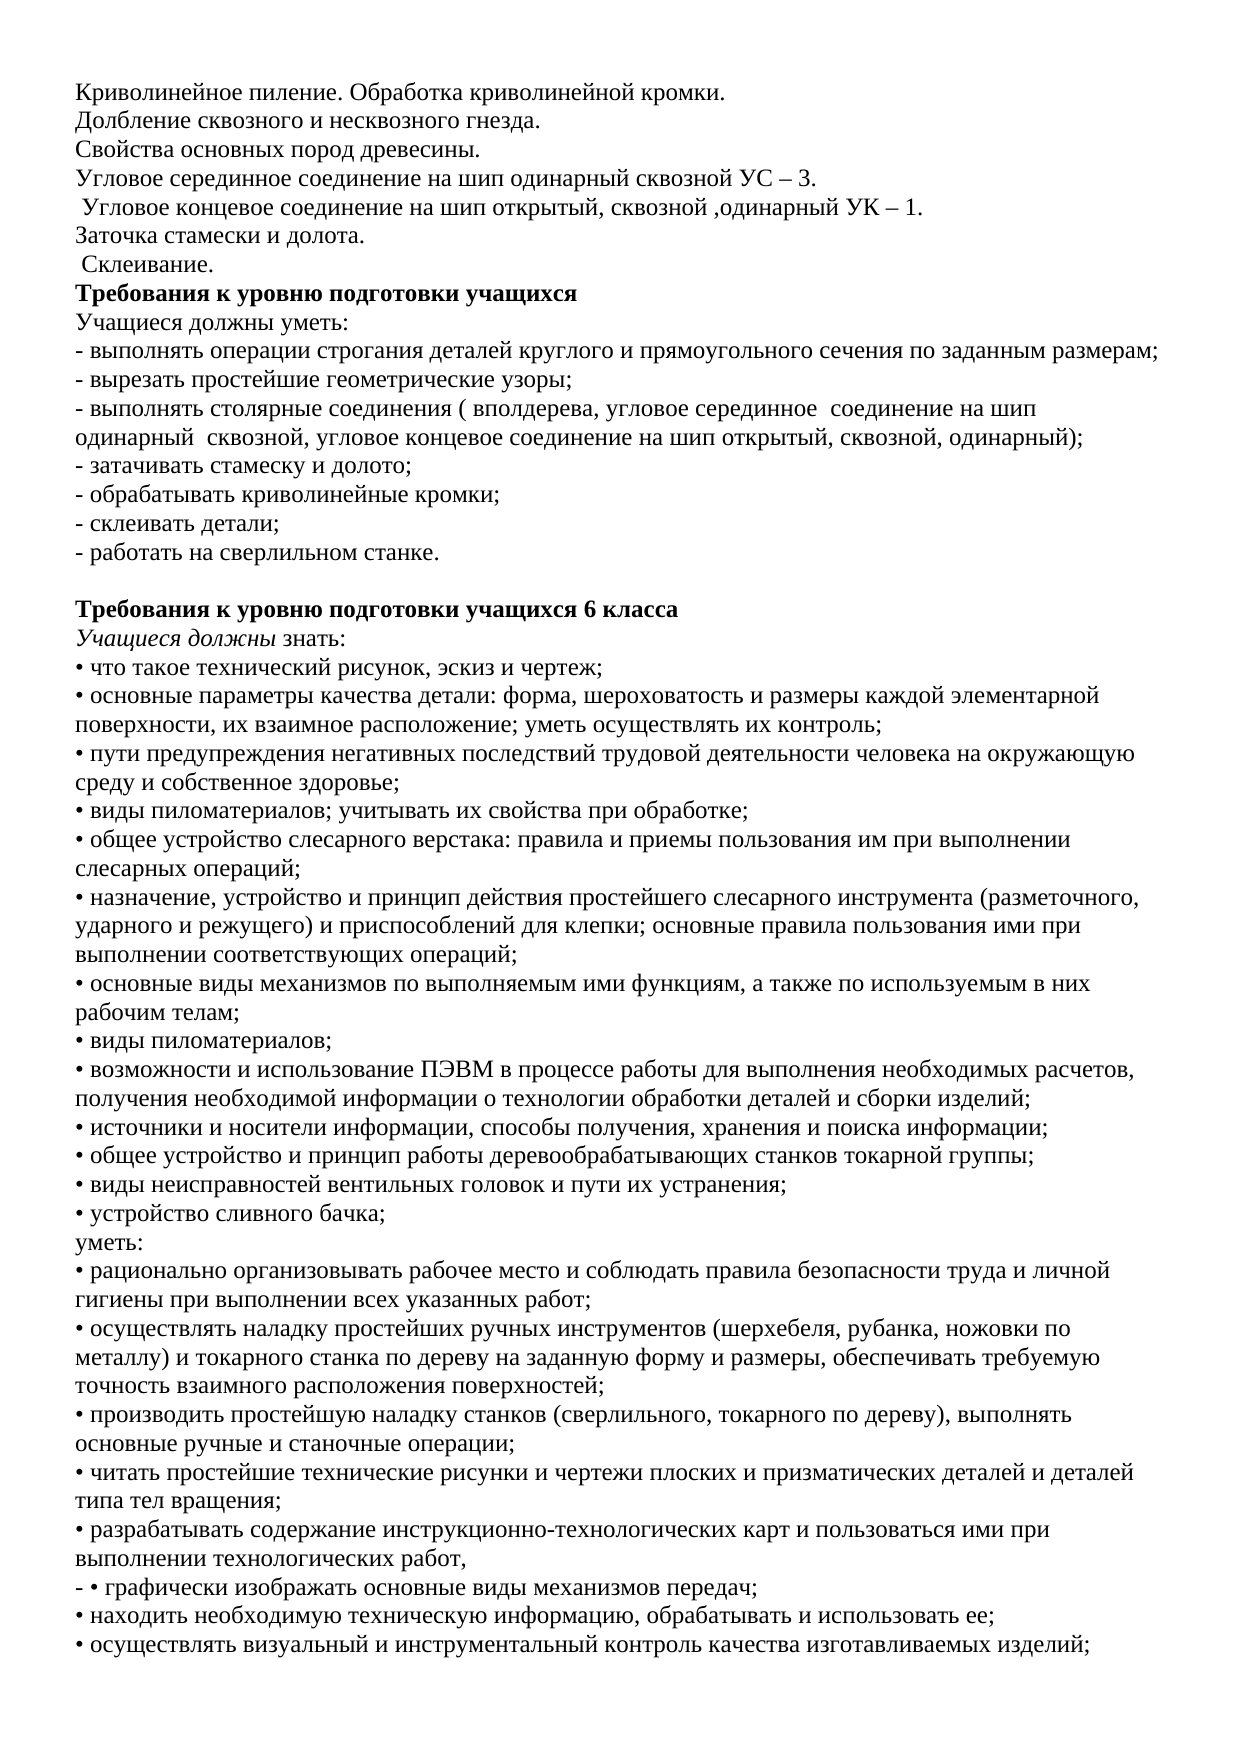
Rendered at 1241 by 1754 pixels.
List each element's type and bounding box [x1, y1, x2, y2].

table_header [74, 75, 1164, 1659]
